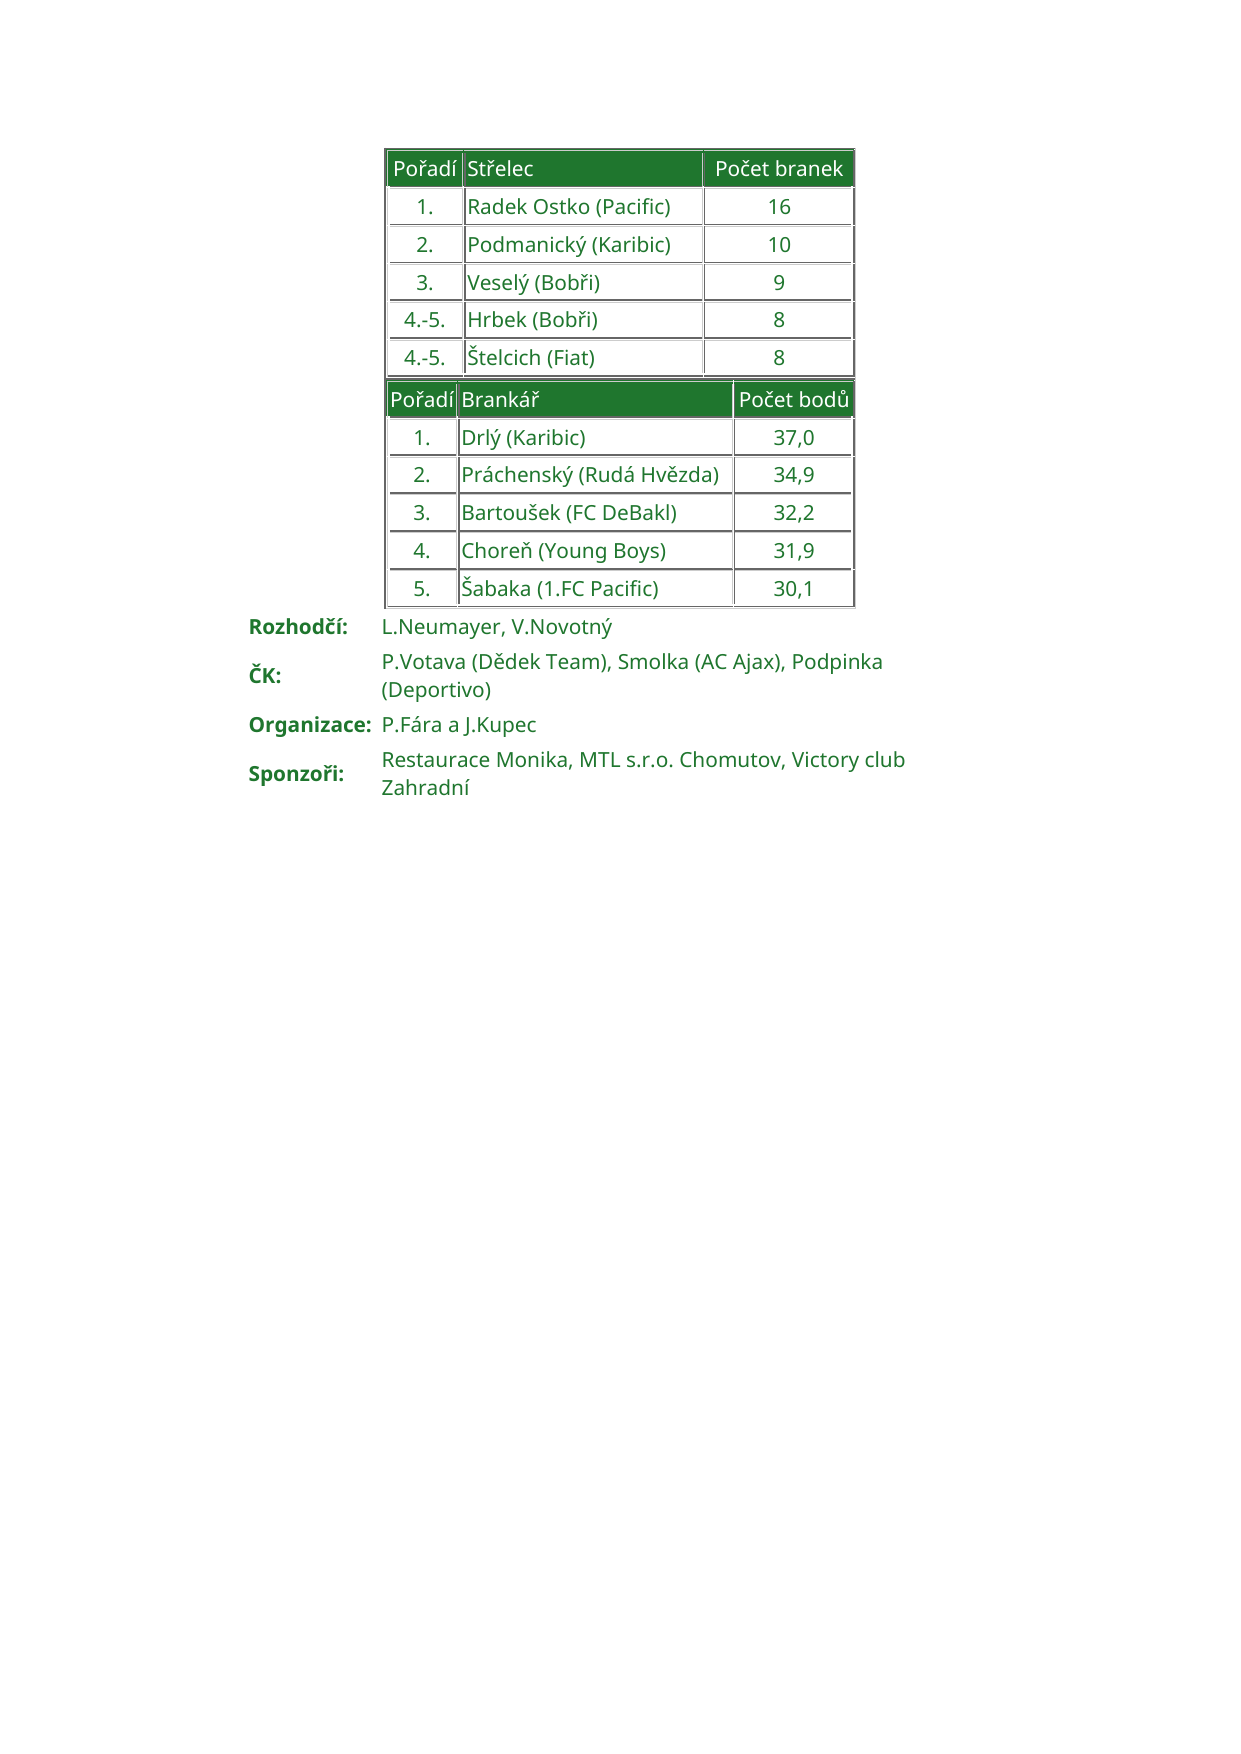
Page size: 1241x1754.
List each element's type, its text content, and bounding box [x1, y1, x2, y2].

table_header Počet branek [704, 151, 853, 186]
table_header Pořadí [386, 149, 464, 186]
table_cell 37,0 [735, 416, 854, 454]
table_cell Radek Ostko (Pacific) [466, 189, 702, 223]
table_cell 4.-5. [388, 337, 464, 375]
table_cell 31,9 [735, 530, 853, 568]
table_header L.Neumayer, V.Novotný [378, 609, 995, 644]
table_header Pořadí [388, 380, 458, 416]
table_cell 1. [388, 416, 456, 454]
table_cell Hrbek (Bobři) [466, 303, 702, 337]
table_cell 10 [705, 224, 854, 261]
table_cell Drlý (Karibic) [460, 420, 732, 454]
table_cell 8 [704, 337, 854, 375]
table_cell 32,2 [735, 492, 853, 530]
table_cell 8 [705, 299, 854, 337]
table_cell 2. [388, 454, 456, 492]
table_cell Veselý (Bobři) [466, 265, 702, 299]
table_cell 16 [704, 186, 854, 223]
table_cell 3. [388, 261, 462, 299]
table_header Rozhodčí: [245, 609, 378, 644]
table_cell Choreň (Young Boys) [460, 533, 732, 568]
table_cell Bartoušek (FC DeBakl) [460, 495, 732, 530]
table_cell 9 [705, 261, 854, 299]
table_cell 4. [388, 530, 456, 568]
table_header Střelec [464, 151, 704, 186]
table_cell Sponzoři: [245, 742, 378, 805]
table_header Brankář [458, 382, 733, 416]
table_cell 3. [388, 492, 456, 530]
table_cell 5. [386, 568, 458, 606]
table_cell Práchenský (Rudá Hvězda) [460, 458, 732, 492]
table_cell ČK: [245, 644, 378, 707]
table_cell P.Votava (Dědek Team), Smolka (AC Ajax), Podpinka (Deportivo) [378, 644, 995, 707]
table_cell 4.-5. [388, 299, 462, 337]
table_cell Organizace: [245, 707, 378, 742]
table_cell 30,1 [734, 568, 854, 606]
table_header Počet bodů [734, 382, 853, 416]
table_cell 34,9 [735, 454, 854, 492]
table_cell Restaurace Monika, MTL s.r.o. Chomutov, Victory club Zahradní [378, 742, 995, 805]
table_cell 1. [386, 186, 464, 223]
table_cell Podmanický (Karibic) [466, 227, 702, 261]
table_cell 2. [388, 224, 462, 261]
table_cell P.Fára a J.Kupec [378, 707, 995, 742]
table_cell Šabaka (1.FC Pacific) [458, 571, 733, 606]
table_cell Štelcich (Fiat) [464, 341, 704, 375]
